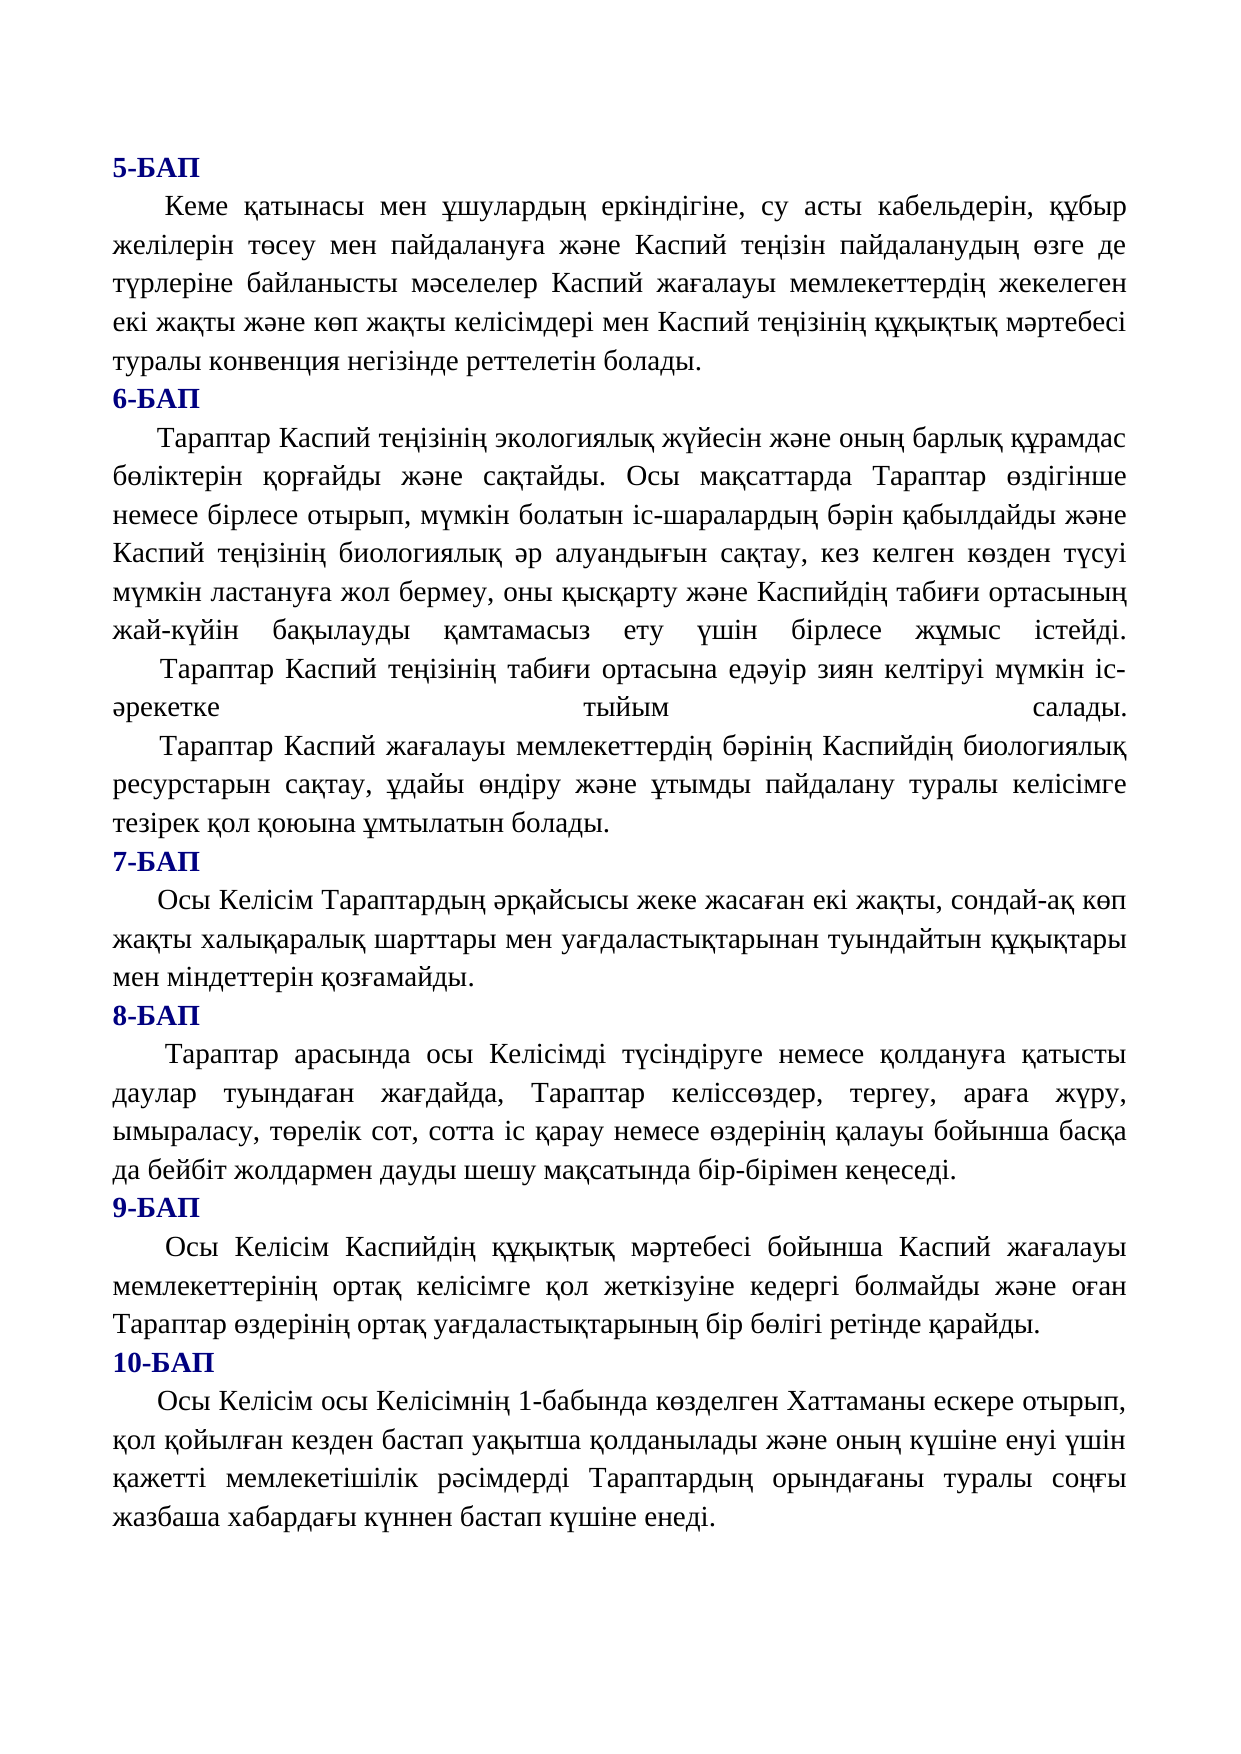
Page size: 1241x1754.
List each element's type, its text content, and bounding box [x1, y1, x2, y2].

text 5-БАП [112, 150, 1128, 183]
text Осы Келiсiм Каспийдiң құқықтық мәртебесi бойынша Каспий жағалауы мемлекеттерiнiң ортақ келiсiмге қол жеткiзуiне кедергi болмайды және оған Тараптар өздерiнiң ортақ уағдаластықтарының бiр бөлiгi ретiнде қарайды. [112, 1229, 1128, 1340]
text 8-БАП [112, 998, 1128, 1031]
text 6-БАП [112, 381, 1128, 415]
text Осы Келiсiм Тараптардың әрқайсысы жеке жасаған екi жақты, сондай-ақ көп жақты халықаралық шарттары мен уағдаластықтарынан туындайтын құқықтары мен мiндеттерiн қозғамайды. [112, 882, 1128, 993]
text Тараптар арасында осы Келiсiмдi түсiндiруге немесе қолдануға қатысты даулар туындаған жағдайда, Тараптар келiссөздер, тергеу, араға жүру, ымыраласу, төрелiк сот, сотта iс қарау немесе өздерiнiң қалауы бойынша басқа да бейбiт жолдармен дауды шешу мақсатында бiр-бiрiмен кеңеседi. [112, 1036, 1128, 1186]
text 9-БАП [112, 1191, 1128, 1224]
text Кеме қатынасы мен ұшулардың еркiндiгiне, су асты кабельдерiн, құбыр желiлерiн төсеу мен пайдалануға және Каспий теңiзiн пайдаланудың өзге де түрлерiне байланысты мәселелер Каспий жағалауы мемлекеттердiң жекелеген екi жақты және көп жақты келiсiмдерi мен Каспий теңiзiнiң құқықтық мәртебесi туралы конвенция негiзiнде реттелетiн болады. [112, 188, 1128, 376]
text 7-БАП [112, 844, 1128, 877]
text Осы Келiсiм осы Келiсiмнiң 1-бабында көзделген Хаттаманы ескере отырып, қол қойылған кезден бастап уақытша қолданылады және оның күшiне енуi үшiн қажеттi мемлекетішiлiк рәсiмдердi Тараптардың орындағаны туралы соңғы жазбаша хабардағы күннен бастап күшiне енедi. [112, 1383, 1128, 1532]
text Тараптар Каспий теңiзiнiң экологиялық жүйесiн және оның барлық құрамдас бөлiктерiн қорғайды және сақтайды. Осы мақсаттарда Тараптар өздiгiнше немесе бiрлесе отырып, мүмкiн болатын iс-шаралардың бәрiн қабылдайды және Каспий теңiзiнiң биологиялық әр алуандығын сақтау, кез келген көзден түсуi мүмкiн ластануға жол бермеу, оны қысқарту және Каспийдiң табиғи ортасының жай-күйiн бақылауды қамтамасыз ету үшiн бiрлесе жұмыс iстейдi. Тараптар Каспий теңiзiнiң табиғи ортасына едәуiр зиян келтiруi мүмкiн iс-әрекетке тыйым салады. Тараптар Каспий жағалауы мемлекеттердiң бәрiнiң Каспийдiң биологиялық ресурстарын сақтау, ұдайы өндiру және ұтымды пайдалану туралы келiсiмге тезiрек қол қоюына ұмтылатын болады. [112, 420, 1128, 839]
text 10-БАП [112, 1345, 1128, 1378]
